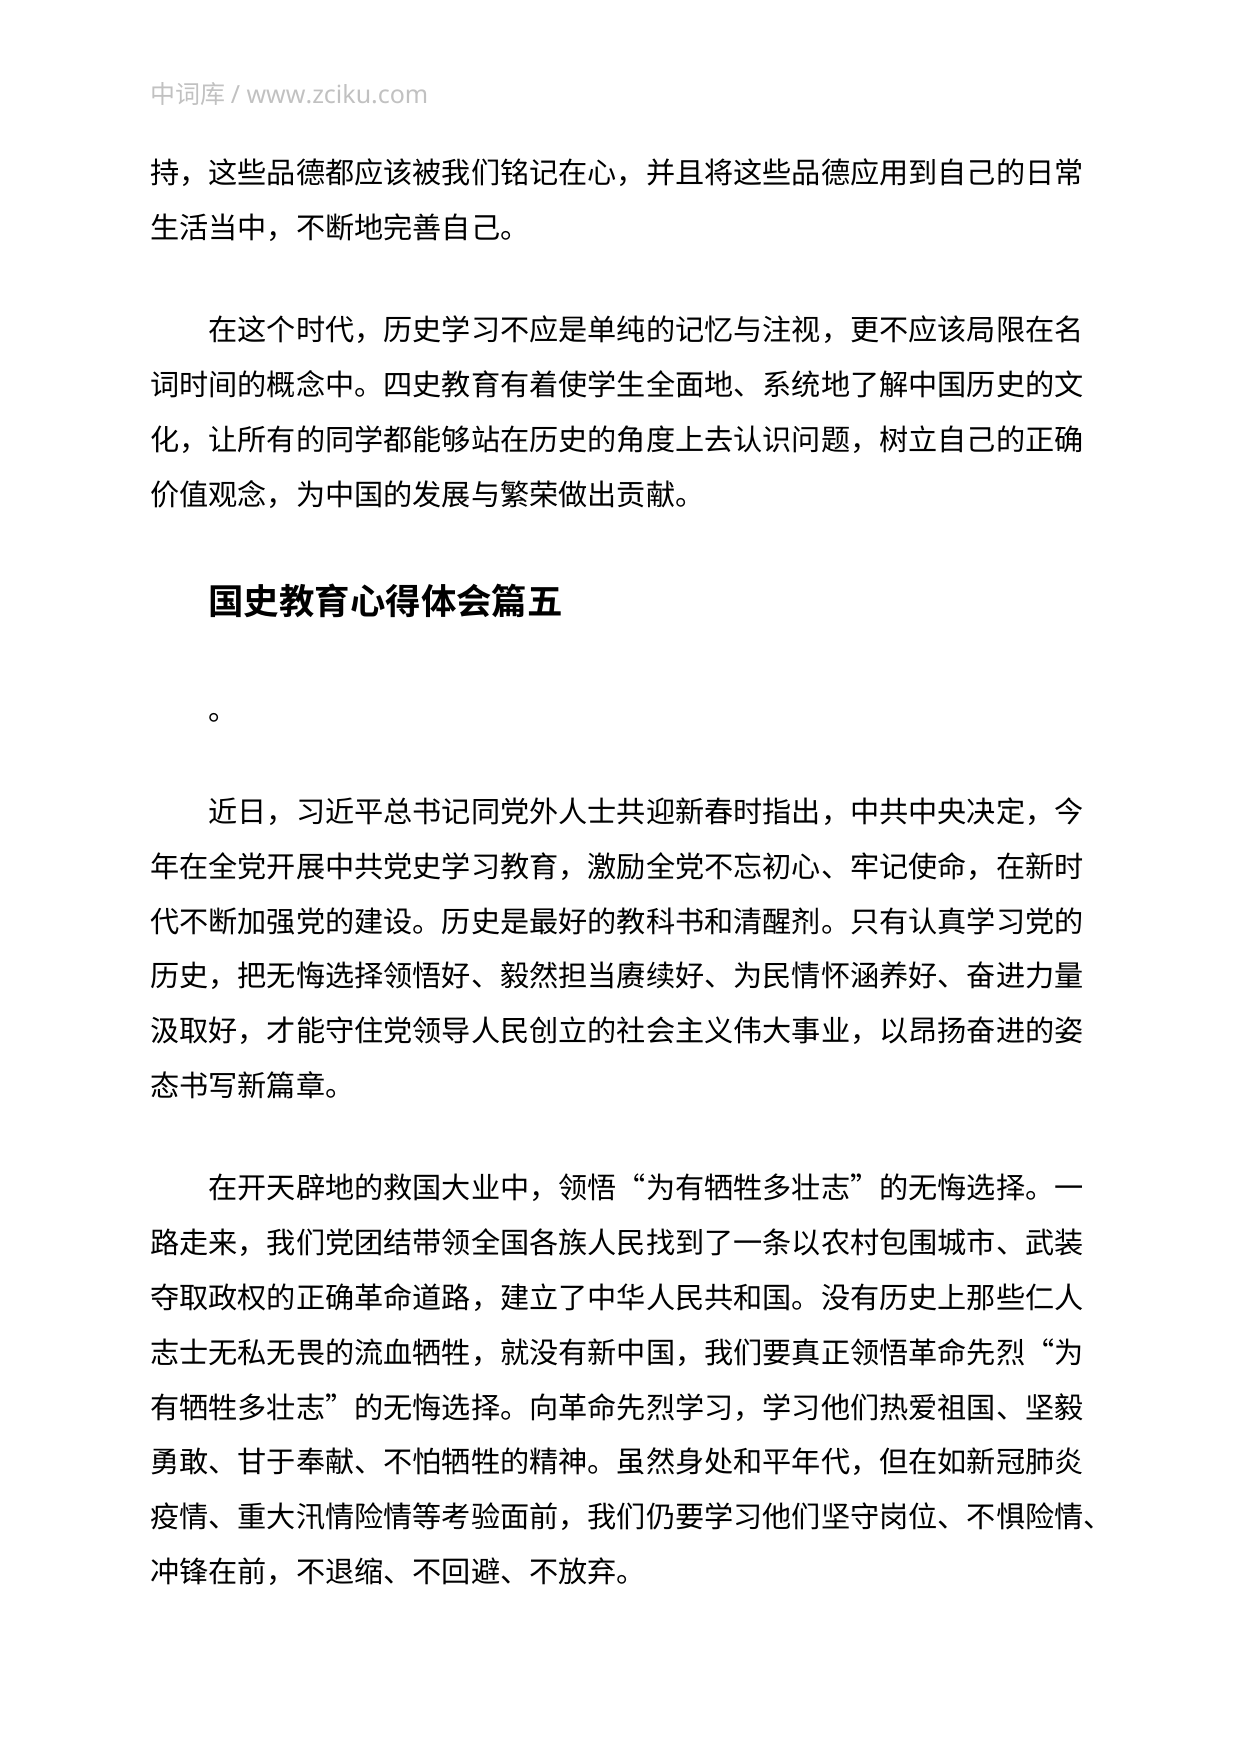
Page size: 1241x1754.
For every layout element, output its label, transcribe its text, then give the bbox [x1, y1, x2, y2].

text 。 [150, 687, 1090, 729]
text 国史教育心得体会篇五 [150, 573, 1090, 624]
text 在这个时代，历史学习不应是单纯的记忆与注视，更不应该局限在名词时间的概念中。四史教育有着使学生全面地、系统地了解中国历史的文化，让所有的同学都能够站在历史的角度上去认识问题，树立自己的正确价值观念，为中国的发展与繁荣做出贡献。 [150, 307, 1090, 514]
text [150, 150, 1090, 247]
text 近日，习近平总书记同党外人士共迎新春时指出，中共中央决定，今年在全党开展中共党史学习教育，激励全党不忘初心、牢记使命，在新时代不断加强党的建设。历史是最好的教科书和清醒剂。只有认真学习党的历史，把无悔选择领悟好、毅然担当赓续好、为民情怀涵养好、奋进力量汲取好，才能守住党领导人民创立的社会主义伟大事业，以昂扬奋进的姿态书写新篇章。 [150, 788, 1090, 1105]
text 在开天辟地的救国大业中，领悟“为有牺牲多壮志”的无悔选择。一路走来，我们党团结带领全国各族人民找到了一条以农村包围城市、武装夺取政权的正确革命道路，建立了中华人民共和国。没有历史上那些仁人志士无私无畏的流血牺牲，就没有新中国，我们要真正领悟革命先烈“为有牺牲多壮志”的无悔选择。向革命先烈学习，学习他们热爱祖国、坚毅勇敢、甘于奉献、不怕牺牲的精神。虽然身处和平年代，但在如新冠肺炎疫情、重大汛情险情等考验面前，我们仍要学习他们坚守岗位、不惧险情、冲锋在前，不退缩、不回避、不放弃。 [150, 1164, 1090, 1591]
